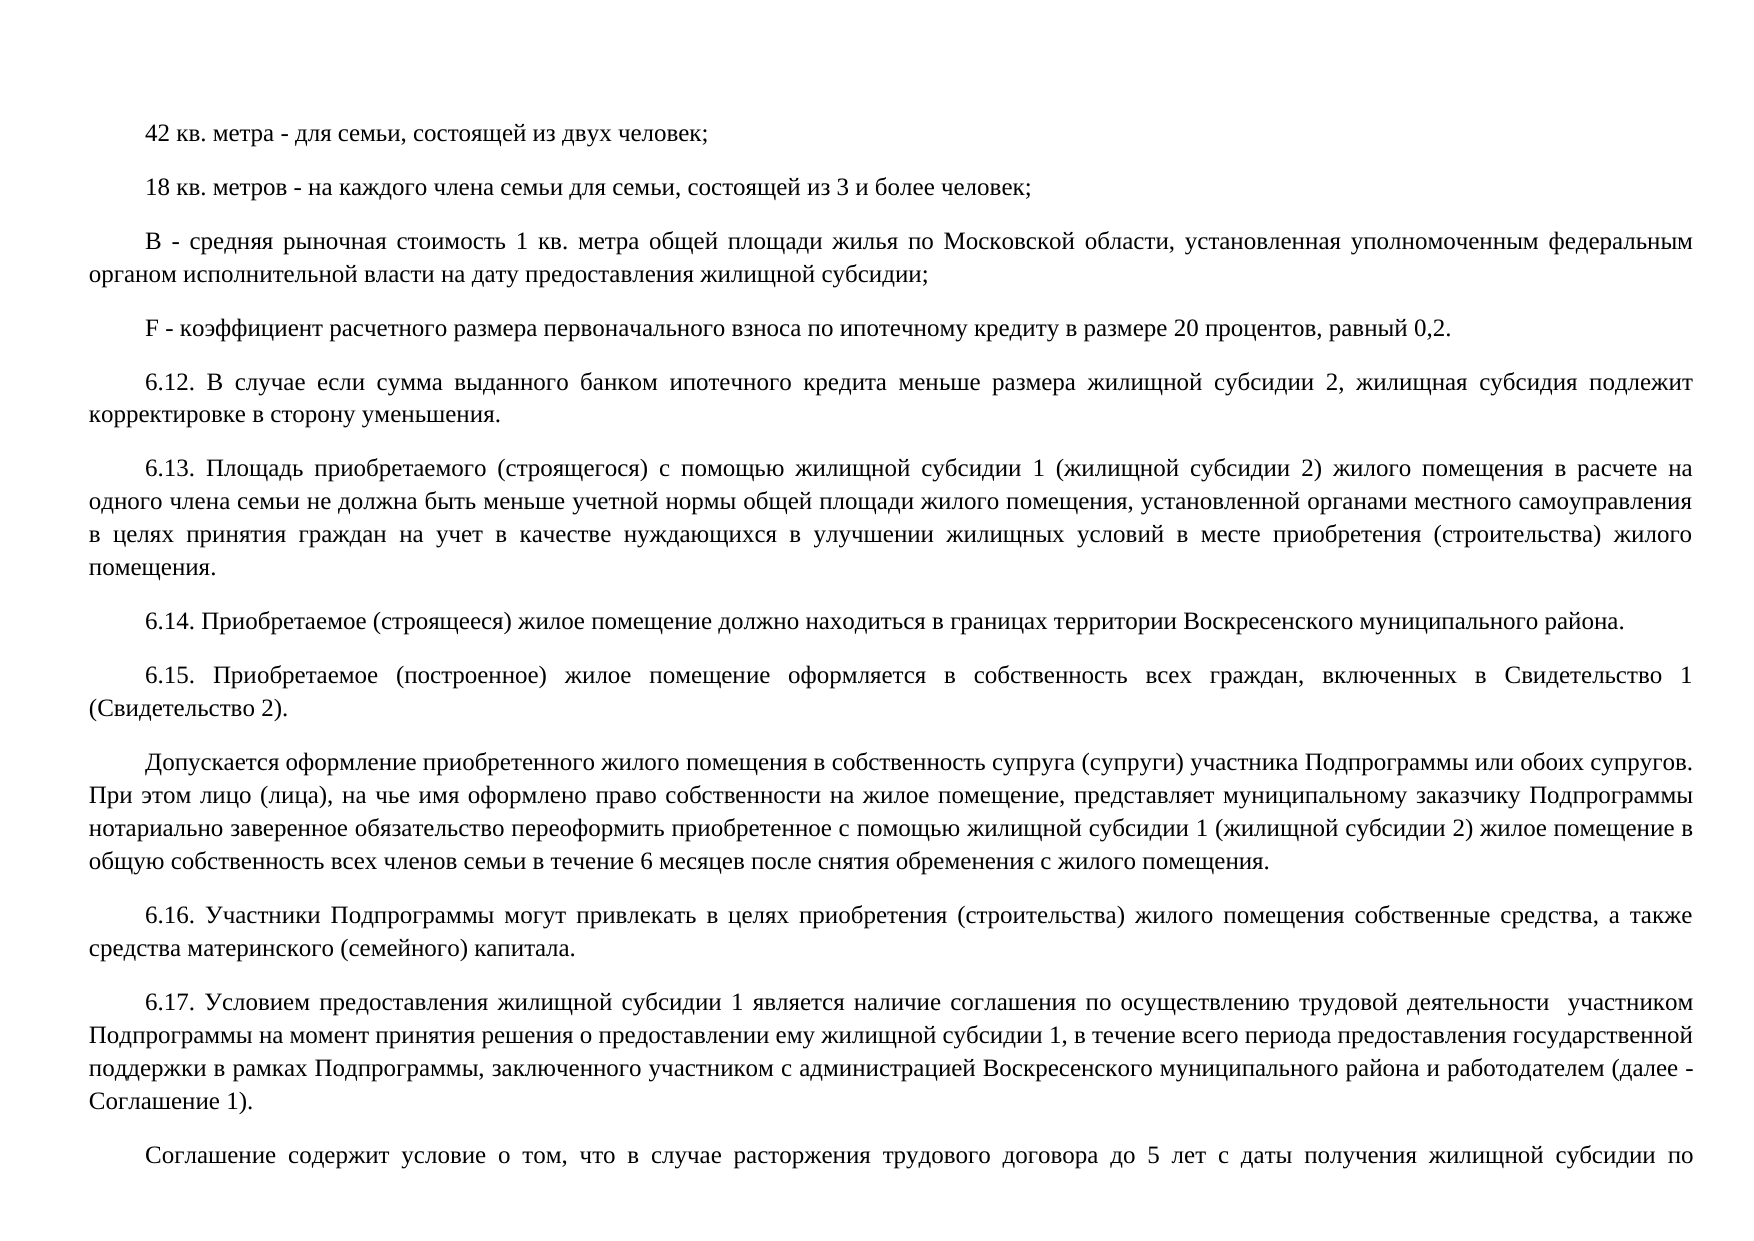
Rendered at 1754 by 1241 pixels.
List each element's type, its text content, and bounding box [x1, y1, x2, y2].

text 6.15. Приобретаемое (построенное) жилое помещение оформляется в собственность всех граждан, включенных в Свидетельство 1 (Свидетельство 2). [89, 660, 1695, 722]
text Допускается оформление приобретенного жилого помещения в собственность супруга (супруги) участника Подпрограммы или обоих супругов. При этом лицо (лица), на чье имя оформлено право собственности на жилое помещение, представляет муниципальному заказчику Подпрограммы нотариально заверенное обязательство переоформить приобретенное с помощью жилищной субсидии 1 (жилищной субсидии 2) жилое помещение в общую собственность всех членов семьи в течение 6 месяцев после снятия обременения с жилого помещения. [89, 747, 1695, 875]
text 6.17. Условием предоставления жилищной субсидии 1 является наличие соглашения по осуществлению трудовой деятельности участником Подпрограммы на момент принятия решения о предоставлении ему жилищной субсидии 1, в течение всего периода предоставления государственной поддержки в рамках Подпрограммы, заключенного участником с администрацией Воскресенского муниципального района и работодателем (далее - Соглашение 1). [89, 987, 1695, 1115]
text 18 кв. метров - на каждого члена семьи для семьи, состоящей из 3 и более человек; [89, 172, 1695, 201]
text B - средняя рыночная стоимость 1 кв. метра общей площади жилья по Московской области, установленная уполномоченным федеральным органом исполнительной власти на дату предоставления жилищной субсидии; [89, 226, 1695, 288]
text F - коэффициент расчетного размера первоначального взноса по ипотечному кредиту в размере 20 процентов, равный 0,2. [89, 313, 1695, 341]
text 42 кв. метра - для семьи, состоящей из двух человек; [89, 118, 1695, 147]
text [89, 1140, 1695, 1168]
text 6.16. Участники Подпрограммы могут привлекать в целях приобретения (строительства) жилого помещения собственные средства, а также средства материнского (семейного) капитала. [89, 900, 1695, 962]
text 6.12. В случае если сумма выданного банком ипотечного кредита меньше размера жилищной субсидии 2, жилищная субсидия подлежит корректировке в сторону уменьшения. [89, 367, 1695, 428]
text 6.13. Площадь приобретаемого (строящегося) с помощью жилищной субсидии 1 (жилищной субсидии 2) жилого помещения в расчете на одного члена семьи не должна быть меньше учетной нормы общей площади жилого помещения, установленной органами местного самоуправления в целях принятия граждан на учет в качестве нуждающихся в улучшении жилищных условий в месте приобретения (строительства) жилого помещения. [89, 453, 1695, 581]
text 6.14. Приобретаемое (строящееся) жилое помещение должно находиться в границах территории Воскресенского муниципального района. [89, 606, 1695, 635]
